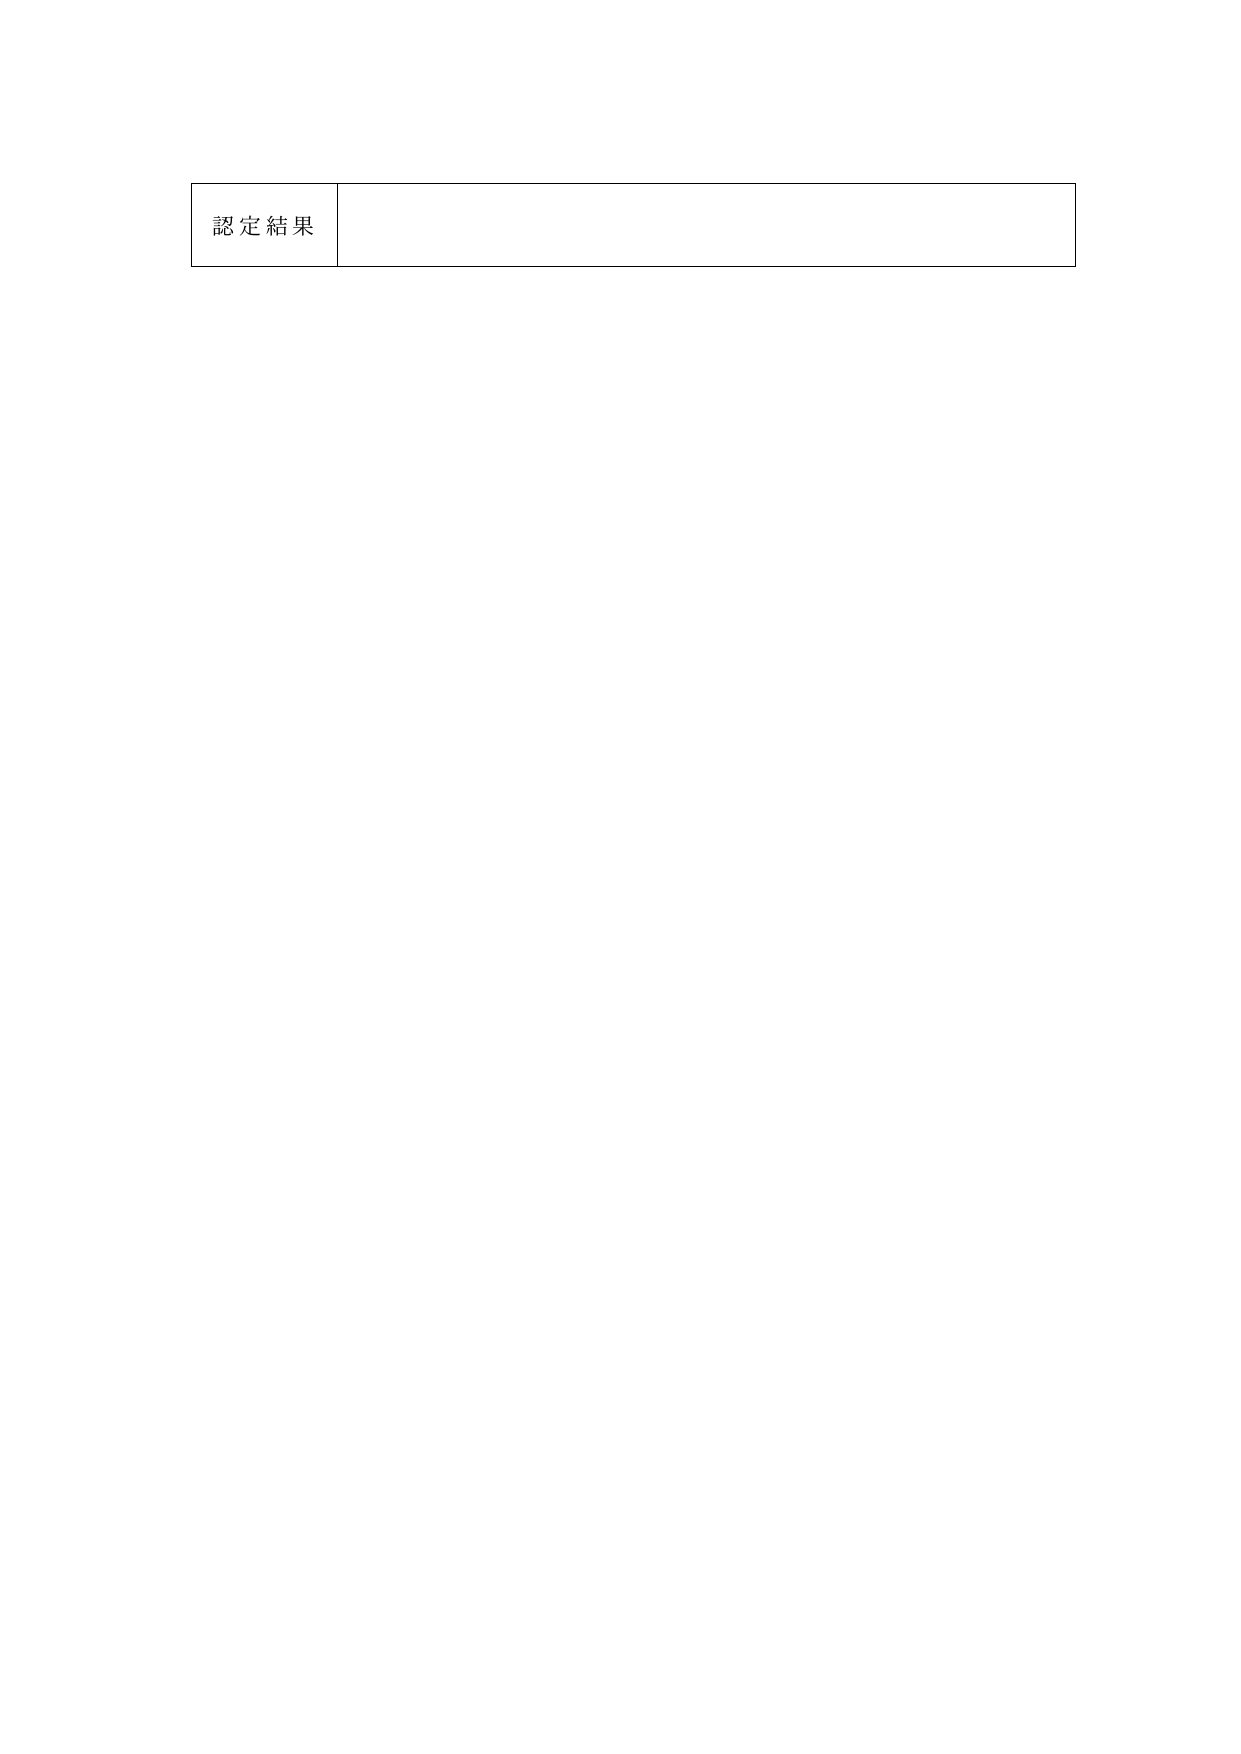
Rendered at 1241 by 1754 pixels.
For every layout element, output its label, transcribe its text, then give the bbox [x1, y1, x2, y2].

table_cell [338, 184, 1075, 266]
table_cell 介護保険 認定結果 [192, 184, 337, 266]
